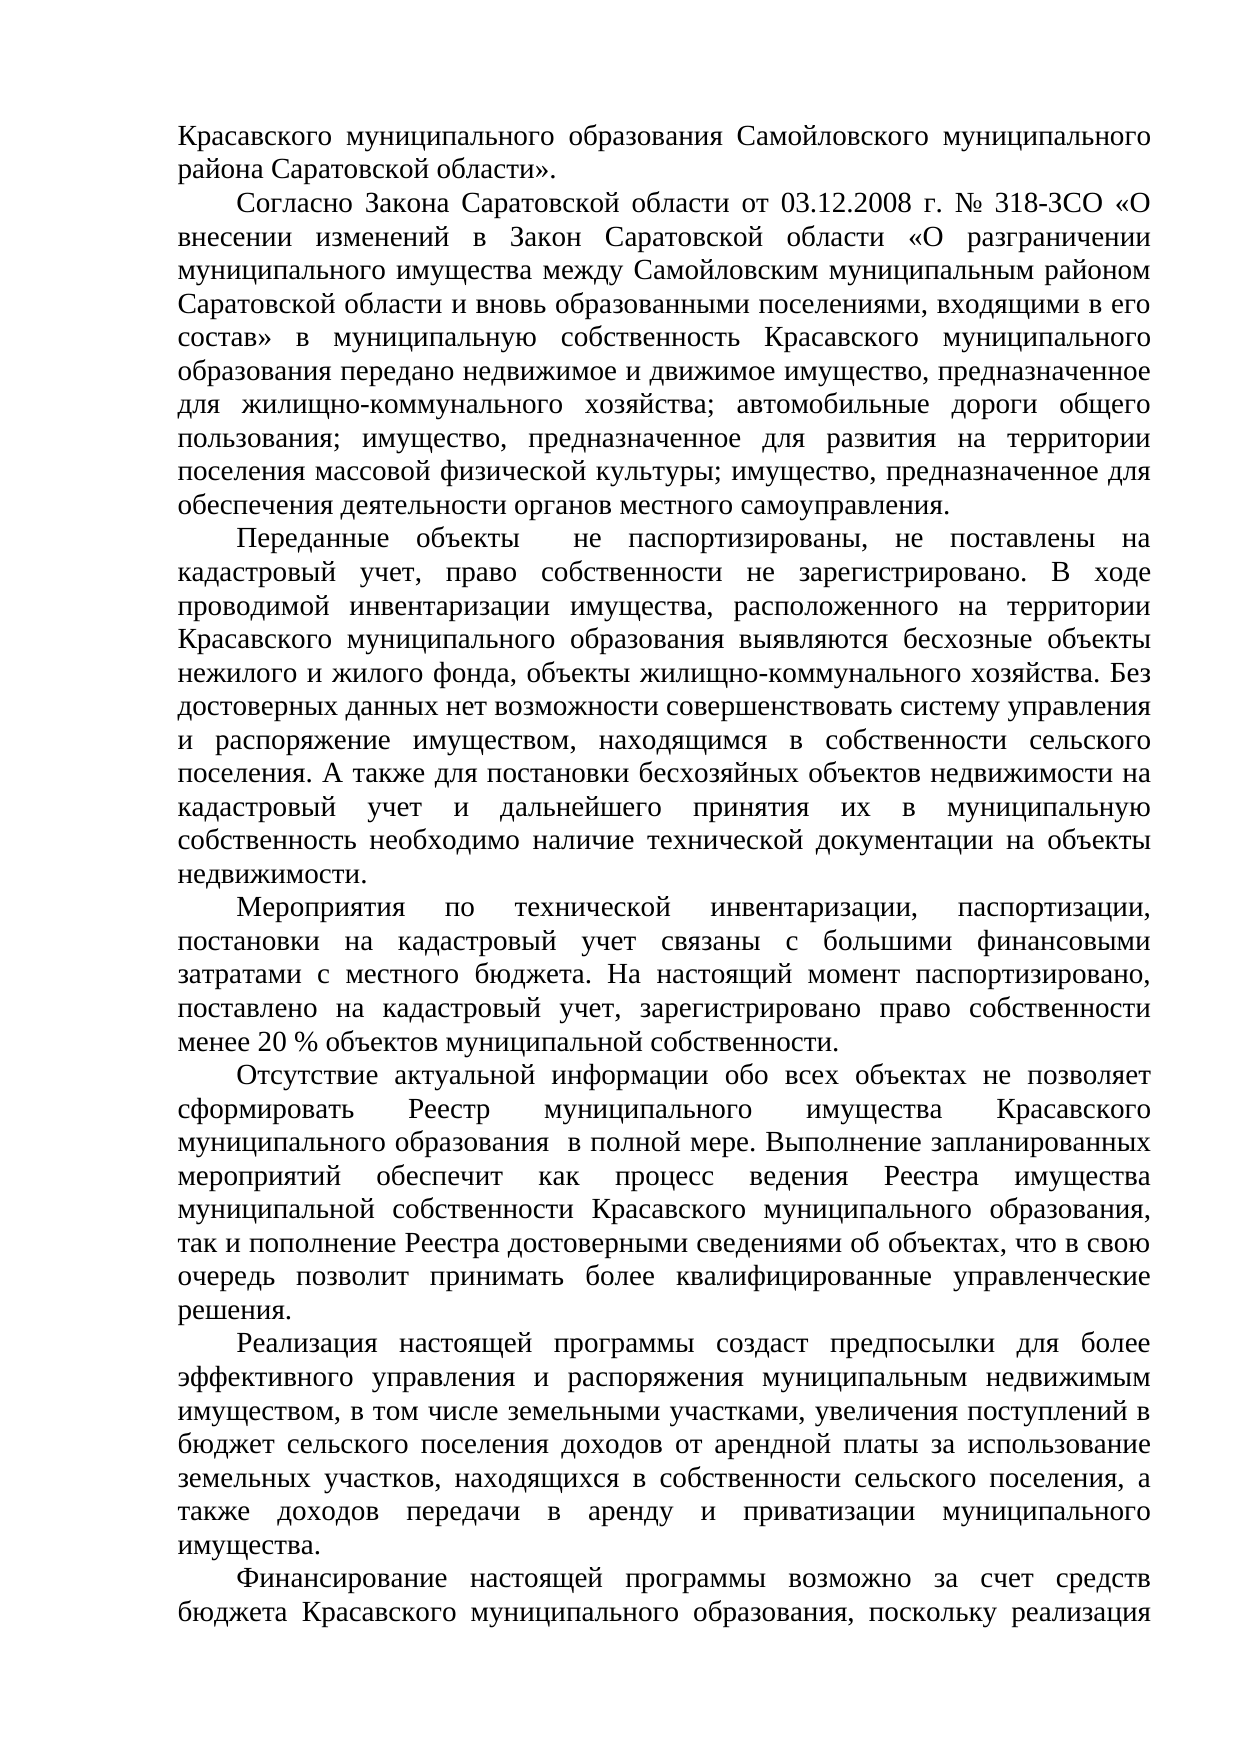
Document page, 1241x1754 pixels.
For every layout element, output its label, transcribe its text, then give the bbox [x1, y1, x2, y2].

text Согласно Закона Саратовской области от 03.12.2008 г. № 318-ЗСО «О внесении изменений в Закон Саратовской области «О разграничении муниципального имущества между Самойловским муниципальным районом Саратовской области и вновь образованными поселениями, входящими в его состав» в муниципальную собственность Красавского муниципального образования передано недвижимое и движимое имущество, предназначенное для жилищно-коммунального хозяйства; автомобильные дороги общего пользования; имущество, предназначенное для развития на территории поселения массовой физической культуры; имущество, предназначенное для обеспечения деятельности органов местного самоуправления. [177, 185, 1152, 521]
text Мероприятия по технической инвентаризации, паспортизации, постановки на кадастровый учет связаны с большими финансовыми затратами с местного бюджета. На настоящий момент паспортизировано, поставлено на кадастровый учет, зарегистрировано право собственности менее 20 % объектов муниципальной собственности. [177, 889, 1152, 1057]
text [177, 1560, 1152, 1627]
text Реализация настоящей программы создаст предпосылки для более эффективного управления и распоряжения муниципальным недвижимым имуществом, в том числе земельными участками, увеличения поступлений в бюджет сельского поселения доходов от арендной платы за использование земельных участков, находящихся в собственности сельского поселения, а также доходов передачи в аренду и приватизации муниципального имущества. [177, 1326, 1152, 1560]
text Отсутствие актуальной информации обо всех объектах не позволяет сформировать Реестр муниципального имущества Красавского муниципального образования в полной мере. Выполнение запланированных мероприятий обеспечит как процесс ведения Реестра имущества муниципальной собственности Красавского муниципального образования, так и пополнение Реестра достоверными сведениями об объектах, что в свою очередь позволит принимать более квалифицированные управленческие решения. [177, 1057, 1152, 1326]
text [177, 118, 1152, 185]
text Переданные объекты не паспортизированы, не поставлены на кадастровый учет, право собственности не зарегистрировано. В ходе проводимой инвентаризации имущества, расположенного на территории Красавского муниципального образования выявляются бесхозные объекты нежилого и жилого фонда, объекты жилищно-коммунального хозяйства. Без достоверных данных нет возможности совершенствовать систему управления и распоряжение имуществом, находящимся в собственности сельского поселения. А также для постановки бесхозяйных объектов недвижимости на кадастровый учет и дальнейшего принятия их в муниципальную собственность необходимо наличие технической документации на объекты недвижимости. [177, 521, 1152, 889]
